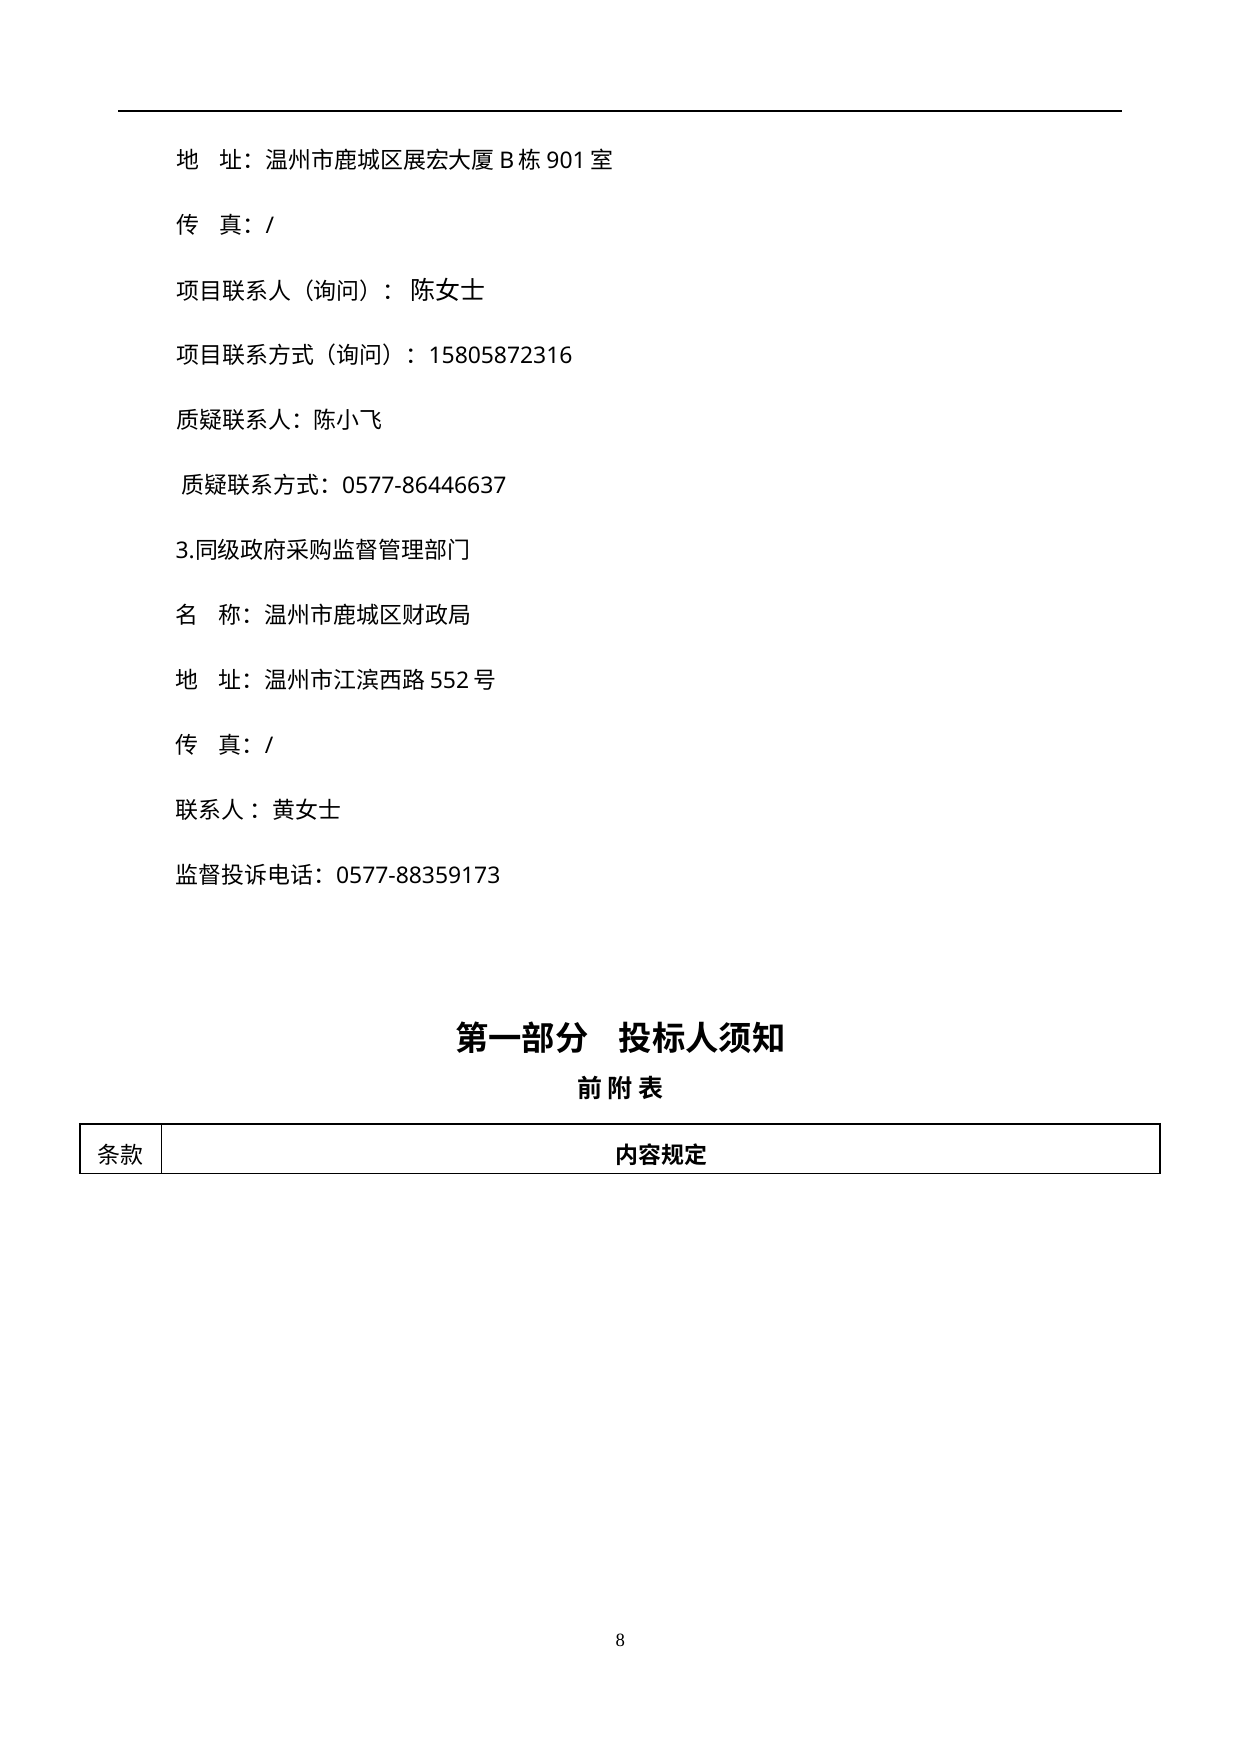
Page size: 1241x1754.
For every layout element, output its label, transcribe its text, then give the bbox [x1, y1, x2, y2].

subtitle 第一部分 投标人须知 [118, 1003, 1122, 1068]
text 传 真：/ [118, 191, 1122, 256]
text 监督投诉电话：0577-88359173 [118, 841, 1122, 906]
text 质疑联系人：陈小飞 [118, 386, 1122, 451]
text 项目联系人（询问）： 陈女士 [118, 256, 1122, 321]
text 前 附 表 [118, 1068, 1122, 1105]
text 地 址：温州市鹿城区展宏大厦B栋901室 [118, 126, 1122, 191]
text 项目联系方式（询问）：15805872316 [118, 321, 1122, 386]
text 地 址：温州市江滨西路552号 [118, 646, 1122, 711]
text 3.同级政府采购监督管理部门 [118, 516, 1122, 581]
text 名 称：温州市鹿城区财政局 [118, 581, 1122, 646]
text 质疑联系方式：0577-86446637 [118, 451, 1122, 516]
text 传 真：/ [118, 711, 1122, 776]
text 联系人 ：黄女士 [118, 776, 1122, 841]
table_header 内容规定 [162, 1125, 1159, 1173]
table_header 条款 [81, 1125, 161, 1173]
